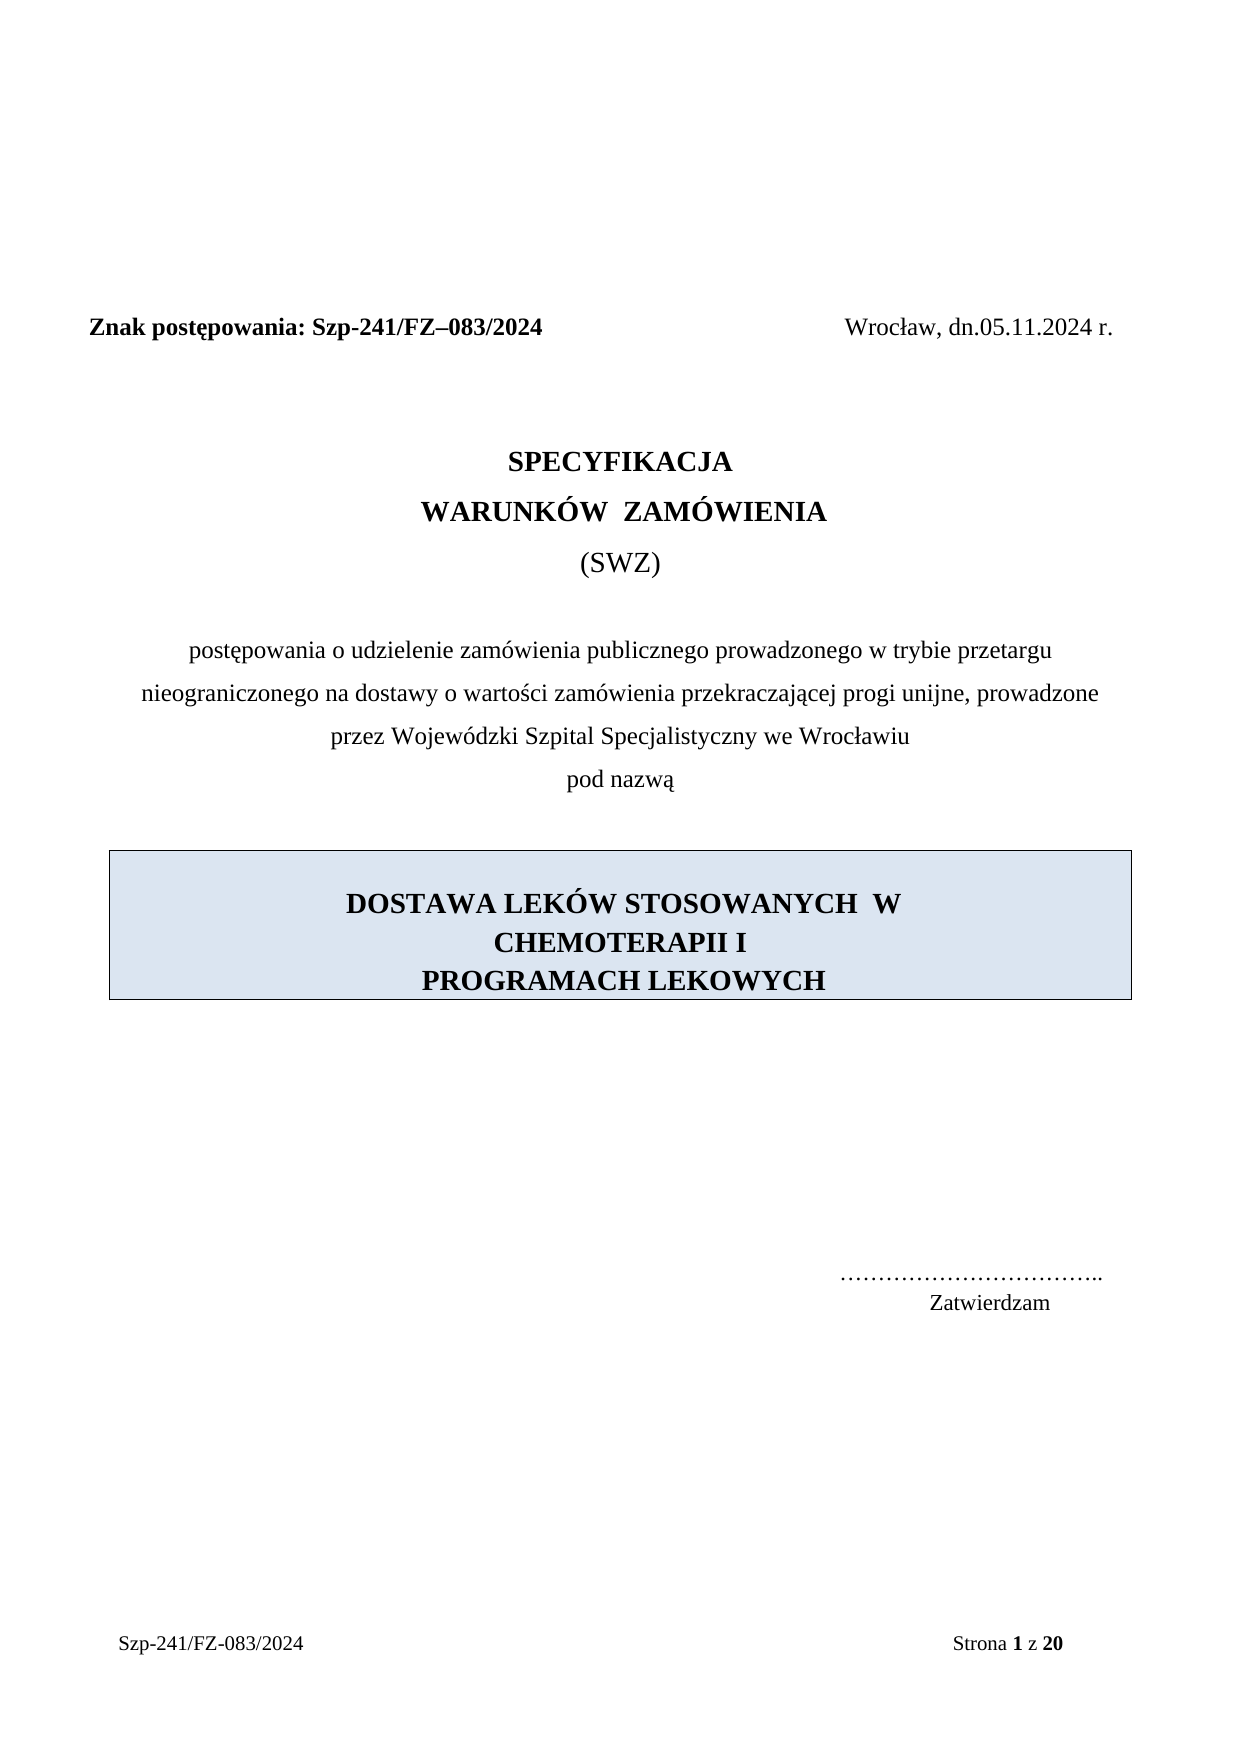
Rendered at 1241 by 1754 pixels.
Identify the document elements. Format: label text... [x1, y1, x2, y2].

text Znak postępowania: Szp-241/FZ–083/2024 Wrocław, dn.05.11.2024 r. [88, 312, 1122, 341]
text WARUNKÓW ZAMÓWIENIA [118, 494, 1122, 528]
text SPECYFIKACJA [118, 444, 1122, 478]
text Zatwierdzam [118, 1289, 1122, 1315]
text pod nazwą [118, 764, 1122, 793]
text CHEMOTERAPII I [110, 922, 1131, 958]
text DOSTAWA LEKÓW STOSOWANYCH W [110, 883, 1131, 920]
text PROGRAMACH LEKOWYCH [110, 960, 1131, 999]
text postępowania o udzielenie zamówienia publicznego prowadzonego w trybie przetargu nieograniczonego na dostawy o wartości zamówienia przekraczającej progi unijne, prowadzone przez Wojewódzki Szpital Specjalistyczny we Wrocławiu [118, 635, 1122, 750]
text …………………………….. [118, 1259, 1122, 1286]
text (SWZ) [118, 545, 1122, 578]
